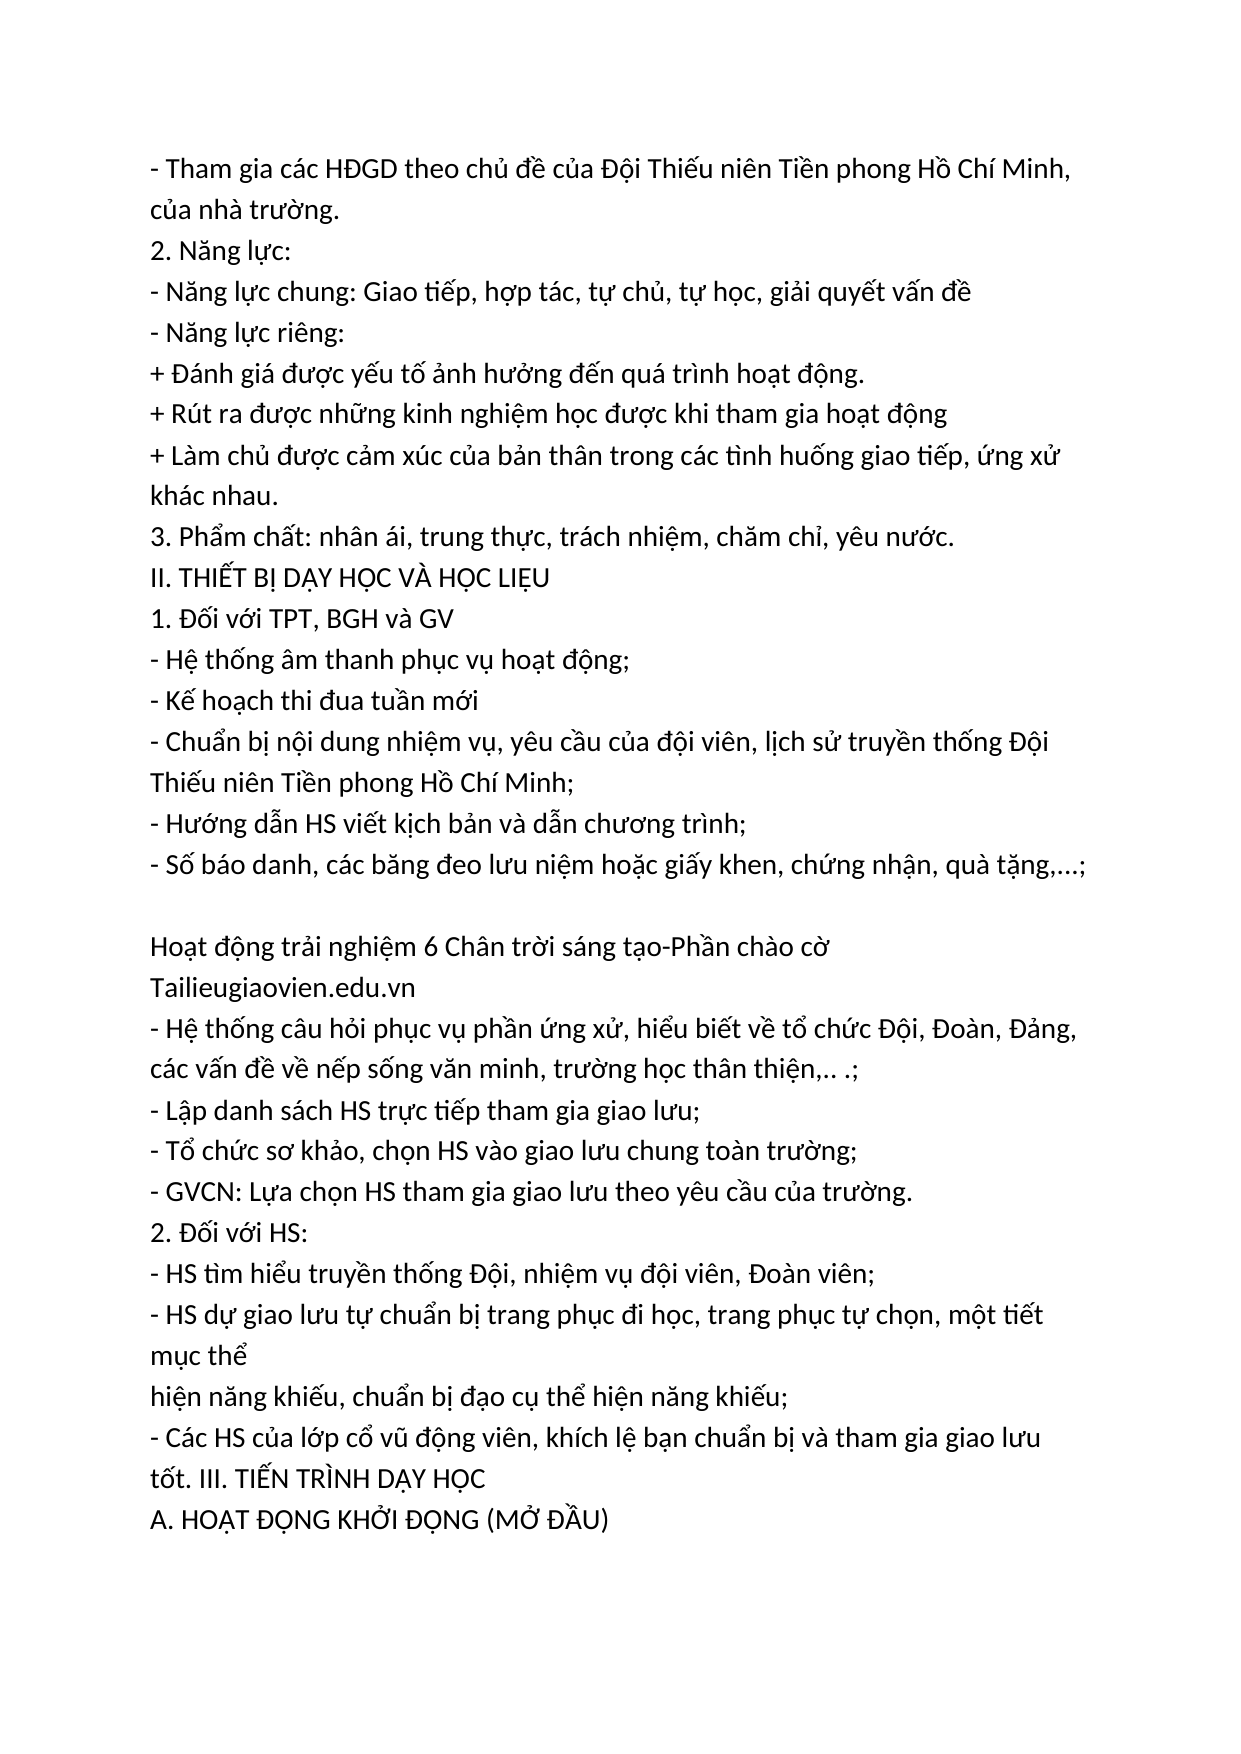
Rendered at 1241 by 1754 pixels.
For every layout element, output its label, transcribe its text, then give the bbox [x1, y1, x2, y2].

text - HS dự giao lưu tự chuẩn bị trang phục đi học, trang phục tự chọn, một tiết mục thể [150, 1296, 1090, 1373]
text + Làm chủ được cảm xúc của bản thân trong các tình huống giao tiếp, ứng xử khác nhau. [150, 437, 1090, 513]
text II. THIẾT BỊ DẠY HỌC VÀ HỌC LIỆU [150, 559, 1090, 595]
text A. HOẠT ĐỘNG KHỞI ĐỘNG (MỞ ĐẦU) [150, 1501, 1090, 1537]
text Hoạt động trải nghiệm 6 Chân trời sáng tạo-Phần chào cờ Tailieugiaovien.edu.vn [150, 928, 1090, 1004]
text - GVCN: Lựa chọn HS tham gia giao lưu theo yêu cầu của trường. [150, 1173, 1090, 1209]
text + Rút ra được những kinh nghiệm học được khi tham gia hoạt động [150, 396, 1090, 431]
text - Chuẩn bị nội dung nhiệm vụ, yêu cầu của đội viên, lịch sử truyền thống Đội Thiếu niên Tiền phong Hồ Chí Minh; [150, 723, 1090, 800]
text - Hệ thống âm thanh phục vụ hoạt động; [150, 641, 1090, 677]
text - Tổ chức sơ khảo, chọn HS vào giao lưu chung toàn trường; [150, 1132, 1090, 1168]
text 3. Phẩm chất: nhân ái, trung thực, trách nhiệm, chăm chỉ, yêu nước. [150, 518, 1090, 554]
text - Tham gia các HĐGD theo chủ đề của Đội Thiếu niên Tiền phong Hồ Chí Minh, của nhà trường. [150, 150, 1090, 227]
text - Năng lực riêng: [150, 314, 1090, 349]
text + Đánh giá được yếu tố ảnh hưởng đến quá trình hoạt động. [150, 355, 1090, 390]
text - Lập danh sách HS trực tiếp tham gia giao lưu; [150, 1092, 1090, 1127]
text 1. Đối với TPT, BGH và GV [150, 600, 1090, 636]
text - Các HS của lớp cổ vũ động viên, khích lệ bạn chuẩn bị và tham gia giao lưu tốt. III. TIẾN TRÌNH DẠY HỌC [150, 1419, 1090, 1496]
text 2. Đối với HS: [150, 1214, 1090, 1250]
text - Năng lực chung: Giao tiếp, hợp tác, tự chủ, tự học, giải quyết vấn đề [150, 273, 1090, 308]
text - Số báo danh, các băng đeo lưu niệm hoặc giấy khen, chứng nhận, quà tặng,...; [150, 846, 1090, 882]
text - Kế hoạch thi đua tuần mới [150, 682, 1090, 718]
text - HS tìm hiểu truyền thống Đội, nhiệm vụ đội viên, Đoàn viên; [150, 1255, 1090, 1291]
text - Hệ thống câu hỏi phục vụ phần ứng xử, hiểu biết về tổ chức Đội, Đoàn, Đảng, các vấn đề về nếp sống văn minh, trường học thân thiện,.. .; [150, 1010, 1090, 1086]
text 2. Năng lực: [150, 232, 1090, 267]
text hiện năng khiếu, chuẩn bị đạo cụ thể hiện năng khiếu; [150, 1378, 1090, 1414]
text - Hướng dẫn HS viết kịch bản và dẫn chương trình; [150, 805, 1090, 841]
